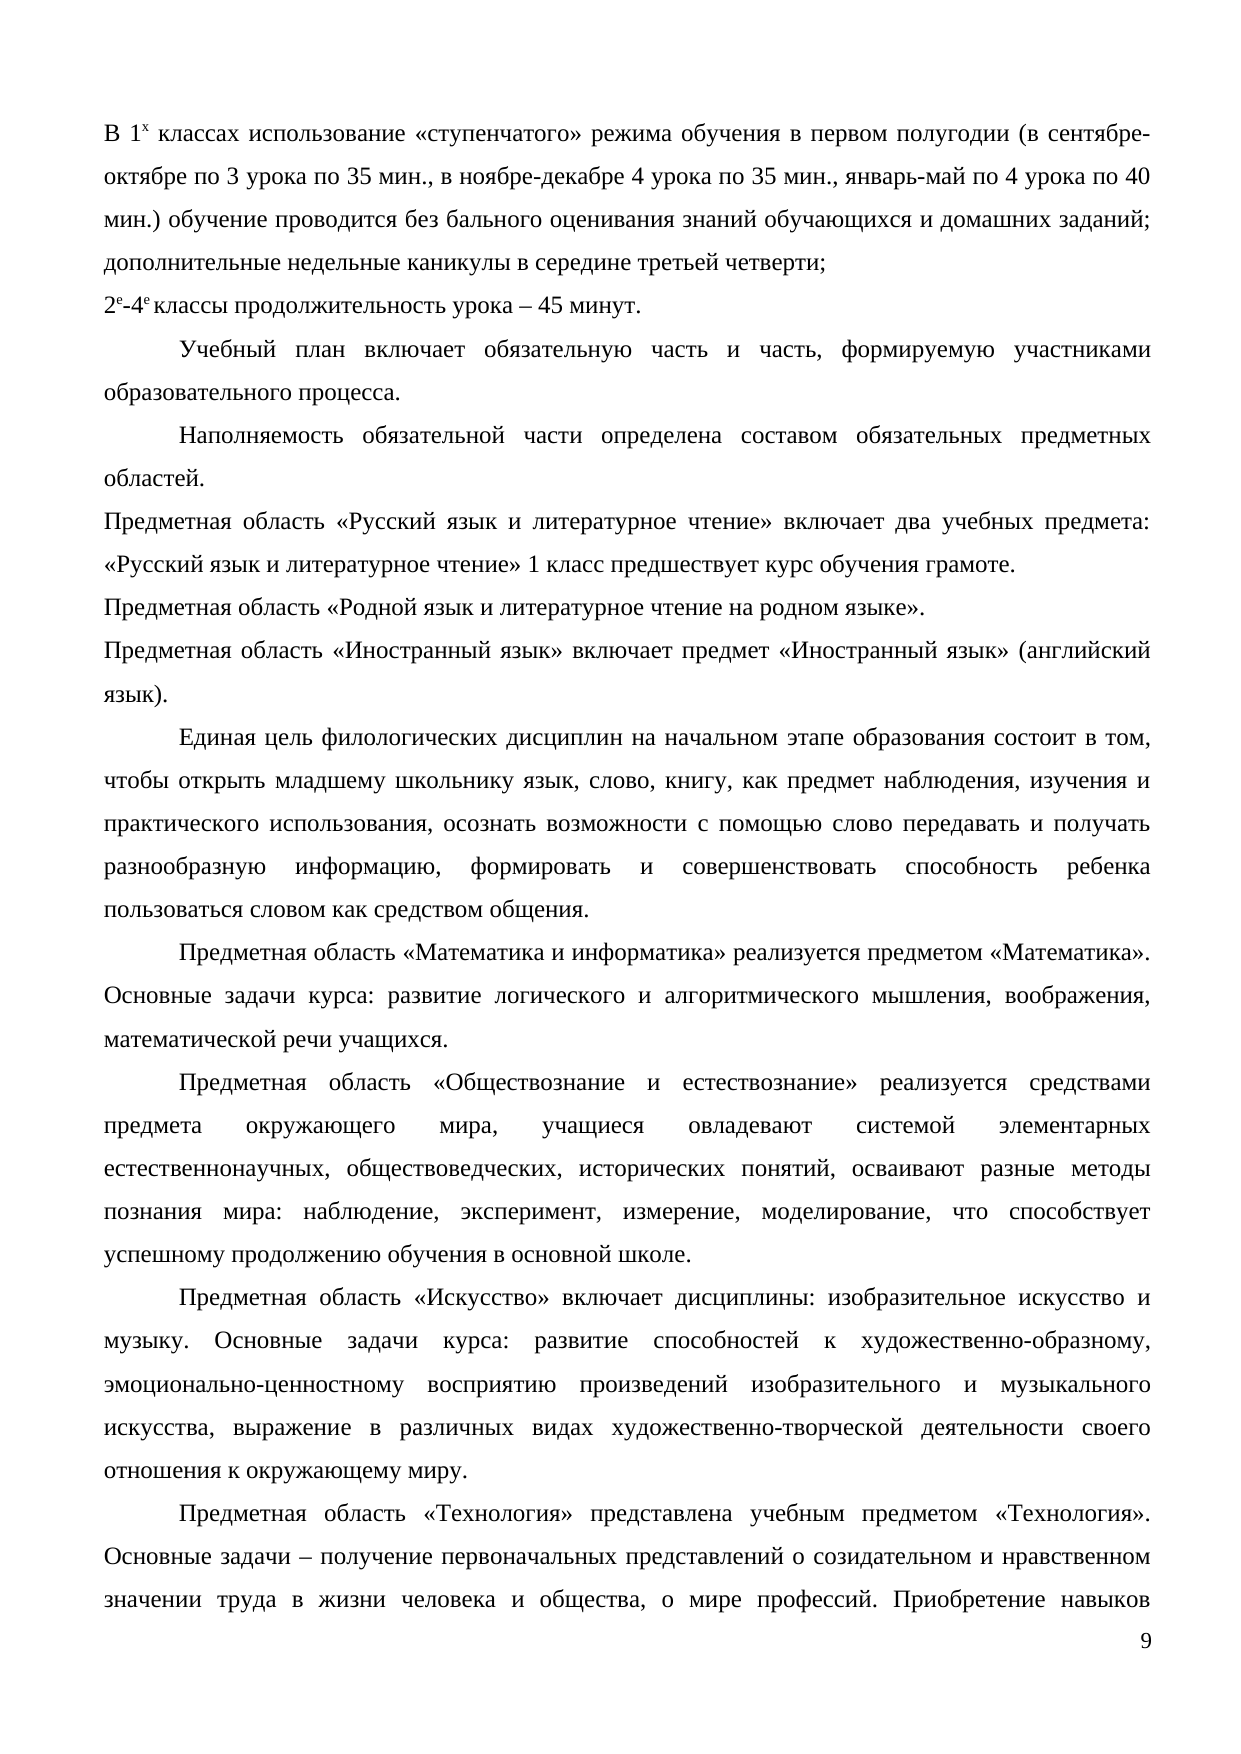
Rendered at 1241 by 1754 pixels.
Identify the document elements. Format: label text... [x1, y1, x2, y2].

text Предметная область «Родной язык и литературное чтение на родном языке». [103, 592, 1152, 621]
text Единая цель филологических дисциплин на начальном этапе образования состоит в том, чтобы открыть младшему школьнику язык, слово, книгу, как предмет наблюдения, изучения и практического использования, осознать возможности с помощью слово передавать и получать разнообразную информацию, формировать и совершенствовать способность ребенка пользоваться словом как средством общения. [103, 722, 1152, 923]
text Предметная область «Искусство» включает дисциплины: изобразительное искусство и музыку. Основные задачи курса: развитие способностей к художественно-образному, эмоционально-ценностному восприятию произведений изобразительного и музыкального искусства, выражение в различных видах художественно-творческой деятельности своего отношения к окружающему миру. [103, 1282, 1152, 1484]
text Предметная область «Обществознание и естествознание» реализуется средствами предмета окружающего мира, учащиеся овладевают системой элементарных естественнонаучных, обществоведческих, исторических понятий, осваивают разные методы познания мира: наблюдение, эксперимент, измерение, моделирование, что способствует успешному продолжению обучения в основной школе. [103, 1067, 1152, 1268]
text Предметная область «Русский язык и литературное чтение» включает два учебных предмета: «Русский язык и литературное чтение» 1 класс предшествует курс обучения грамоте. [103, 506, 1152, 578]
text Наполняемость обязательной части определена составом обязательных предметных областей. [103, 420, 1152, 492]
text Предметная область «Математика и информатика» реализуется предметом «Математика». Основные задачи курса: развитие логического и алгоритмического мышления, воображения, математической речи учащихся. [103, 937, 1152, 1052]
text В 1х классах использование «ступенчатого» режима обучения в первом полугодии (в сентябре-октябре по 3 урока по 35 мин., в ноябре-декабре 4 урока по 35 мин., январь-май по 4 урока по 40 мин.) обучение проводится без бального оценивания знаний обучающихся и домашних заданий; дополнительные недельные каникулы в середине третьей четверти; [103, 118, 1152, 276]
text Учебный план включает обязательную часть и часть, формируемую участниками образовательного процесса. [103, 334, 1152, 406]
text 2е-4е классы продолжительность урока – 45 минут. [103, 291, 1152, 319]
text Предметная область «Иностранный язык» включает предмет «Иностранный язык» (английский язык). [103, 636, 1152, 707]
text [103, 1498, 1152, 1613]
